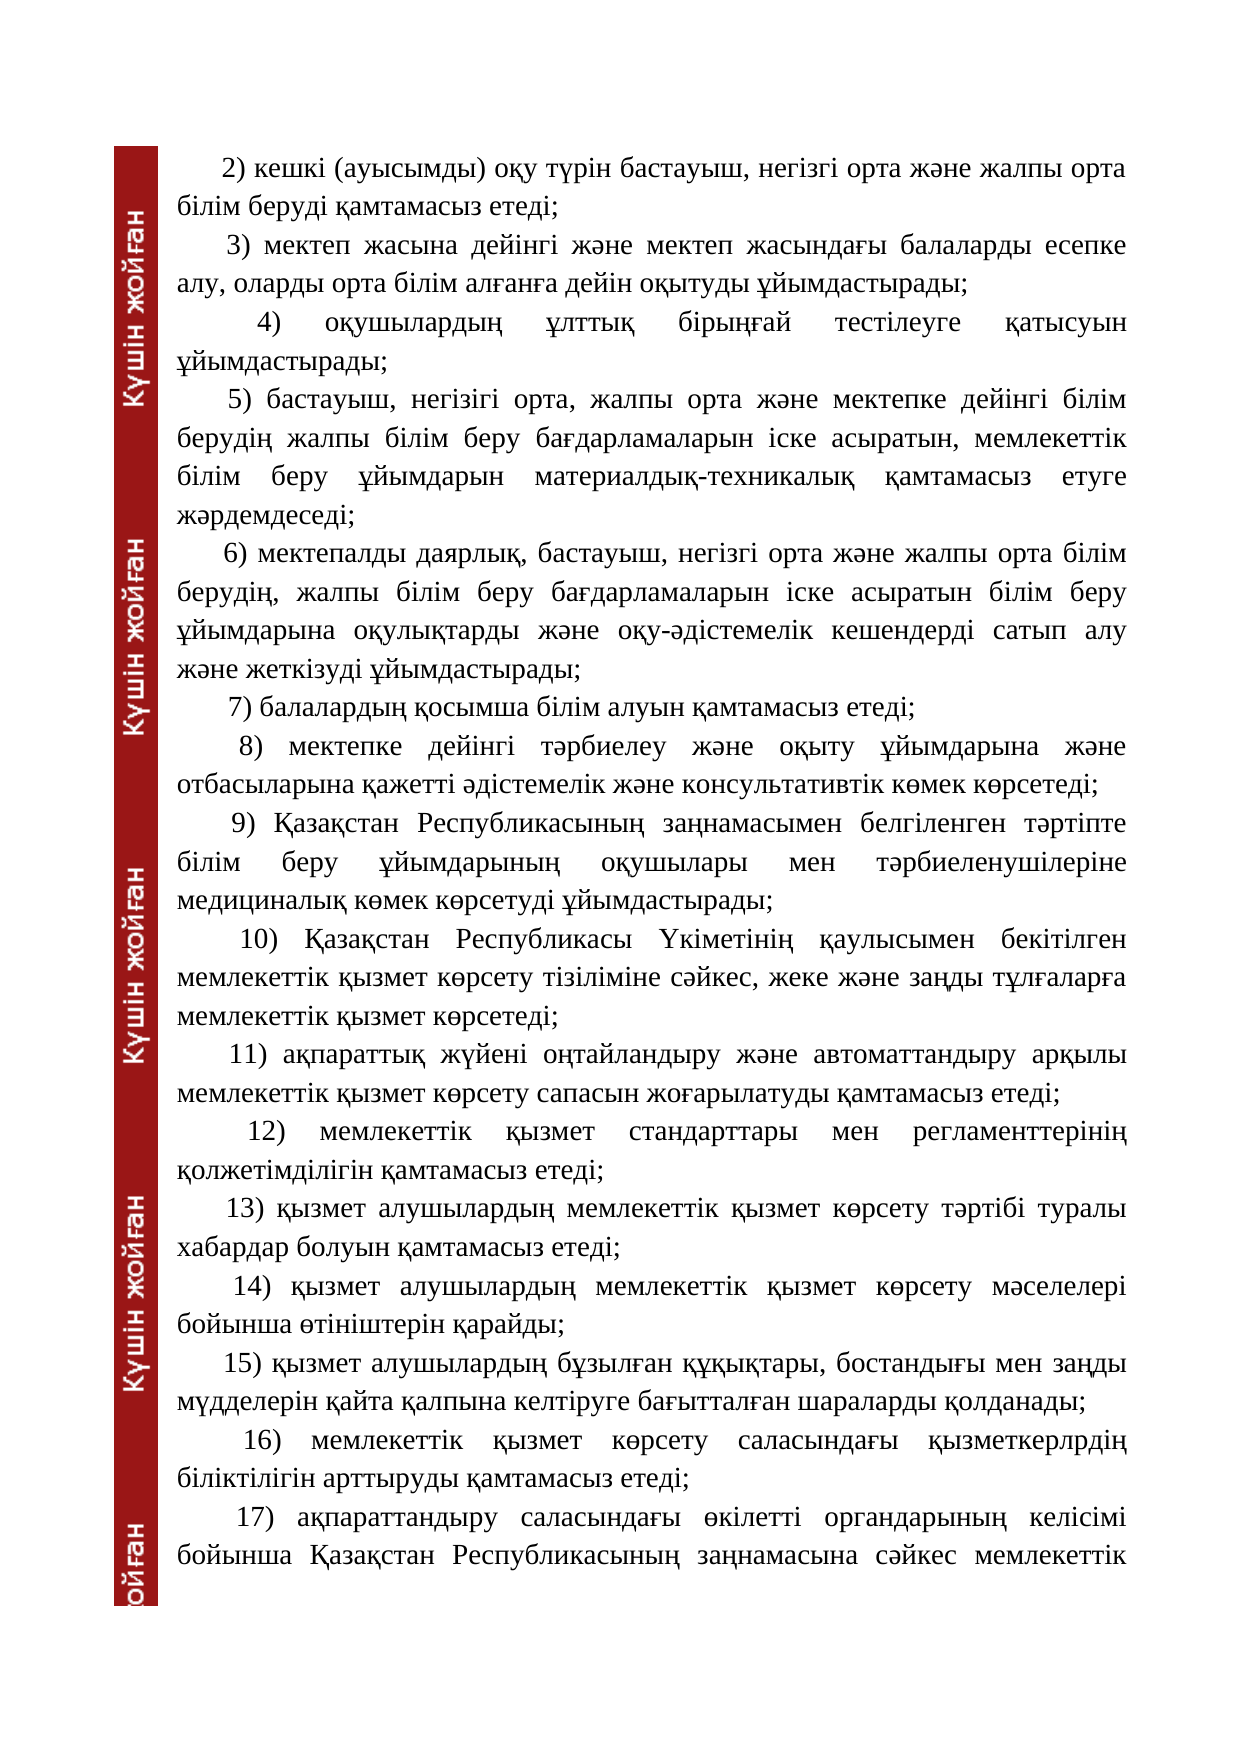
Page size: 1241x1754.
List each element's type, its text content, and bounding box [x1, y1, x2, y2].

text 5) бастауыш, негізігі орта, жалпы орта және мектепке дейінгі білім берудің жалпы білім беру бағдарламаларын іске асыратын, мемлекеттік білім беру ұйымдарын материалдық-техникалық қамтамасыз етуге жәрдемдеседі; [112, 381, 1128, 530]
text 16) мемлекеттік қызмет көрсету саласындағы қызметкерлрдің біліктілігін арттыруды қамтамасыз етеді; [112, 1422, 1128, 1494]
picture [114, 530, 158, 535]
picture [114, 1031, 158, 1036]
text 9) Қазақстан Республикасының заңнамасымен белгіленген тәртіпте білім беру ұйымдарының оқушылары мен тәрбиеленушілеріне медициналық көмек көрсетуді ұйымдастырады; [112, 805, 1128, 916]
picture [114, 1340, 158, 1345]
picture [114, 1417, 158, 1422]
picture [114, 800, 158, 805]
text 13) қызмет алушылардың мемлекеттік қызмет көрсету тәртібі туралы хабардар болуын қамтамасыз етеді; [112, 1191, 1128, 1263]
text 8) мектепке дейінгі тәрбиелеу және оқыту ұйымдарына және отбасыларына қажетті әдістемелік және консультативтік көмек көрсетеді; [112, 728, 1128, 800]
picture [114, 1263, 158, 1268]
text 2) кешкі (ауысымды) оқу түрін бастауыш, негізгі орта және жалпы орта білім беруді қамтамасыз етеді; [112, 150, 1128, 222]
picture [114, 222, 158, 227]
text 14) қызмет алушылардың мемлекеттік қызмет көрсету мәселелері бойынша өтініштерін қарайды; [112, 1268, 1128, 1340]
picture [114, 684, 158, 689]
text 10) Қазақстан Республикасы Үкіметінің қаулысымен бекітілген мемлекеттік қызмет көрсету тізіліміне сәйкес, жеке және заңды тұлғаларға мемлекеттік қызмет көрсетеді; [112, 921, 1128, 1031]
text 7) балалардың қосымша білім алуын қамтамасыз етеді; [112, 689, 1128, 723]
picture [114, 376, 158, 381]
picture [114, 299, 158, 304]
text 3) мектеп жасына дейінгі және мектеп жасындағы балаларды есепке алу, оларды орта білім алғанға дейін оқытуды ұйымдастырады; [112, 227, 1128, 299]
text 11) ақпараттық жүйені оңтайландыру және автоматтандыру арқылы мемлекеттік қызмет көрсету сапасын жоғарылатуды қамтамасыз етеді; [112, 1036, 1128, 1108]
text 12) мемлекеттік қызмет стандарттары мен регламенттерінің қолжетімділігін қамтамасыз етеді; [112, 1113, 1128, 1186]
picture [114, 1494, 158, 1499]
picture [114, 146, 158, 150]
text 6) мектепалды даярлық, бастауыш, негізгі орта және жалпы орта білім берудің, жалпы білім беру бағдарламаларын іске асыратын білім беру ұйымдарына оқулықтарды және оқу-әдістемелік кешендерді сатып алу және жеткізуді ұйымдастырады; [112, 535, 1128, 684]
picture [114, 916, 158, 921]
picture [114, 1186, 158, 1191]
picture [114, 1571, 158, 1606]
text 4) оқушылардың ұлттық бірыңғай тестілеуге қатысуын ұйымдастырады; [112, 304, 1128, 376]
picture [114, 723, 158, 728]
text 15) қызмет алушылардың бұзылған құқықтары, бостандығы мен заңды мүдделерін қайта қалпына келтіруге бағытталған шараларды қолданады; [112, 1345, 1128, 1417]
picture [114, 1108, 158, 1113]
